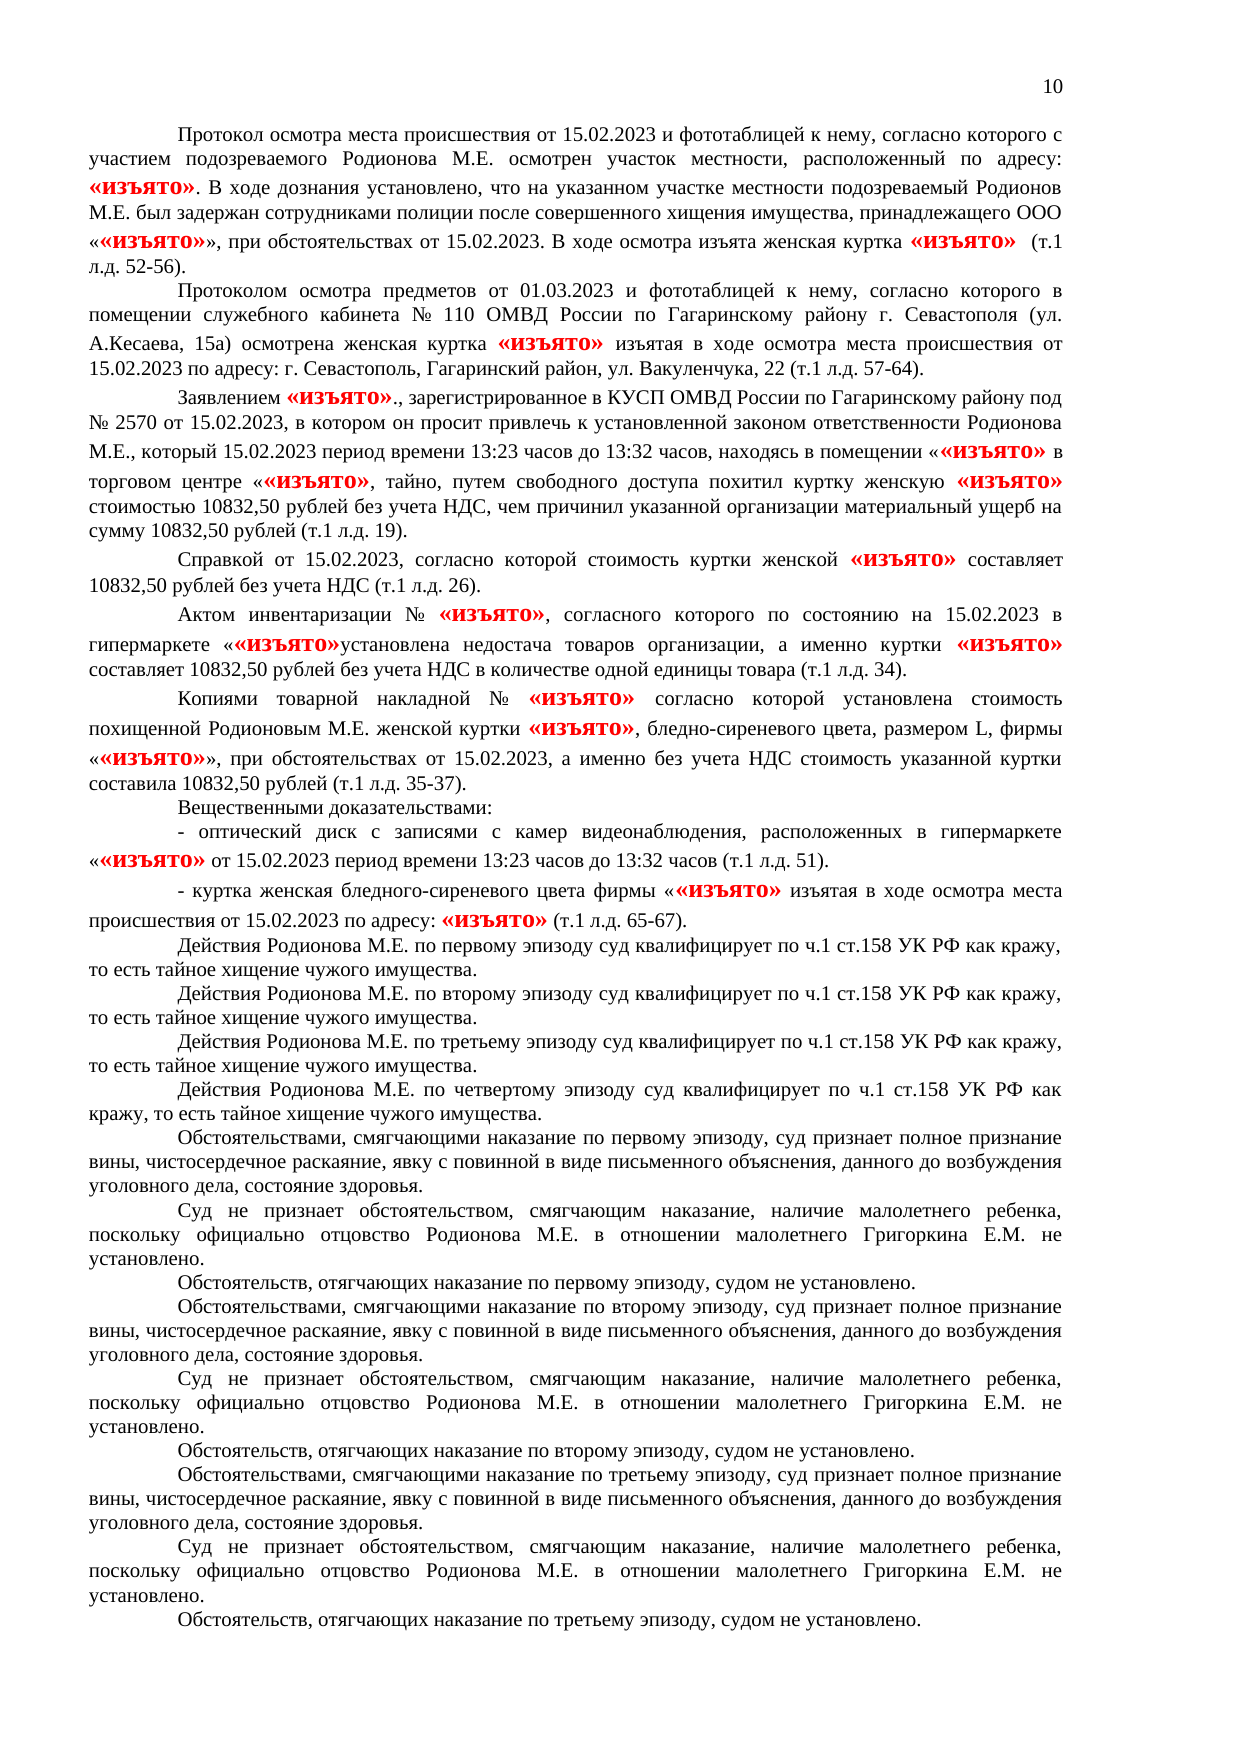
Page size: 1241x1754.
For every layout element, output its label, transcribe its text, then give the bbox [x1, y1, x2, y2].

text Вещественными доказательствами: [89, 795, 1063, 819]
text Актом инвентаризации № «изъято», согласного которого по состоянию на 15.02.2023 в гипермаркете ««изъято»установлена недостача товаров организации, а именно куртки «изъято» составляет 10832,50 рублей без учета НДС в количестве одной единицы товара (т.1 л.д. 34). [89, 597, 1063, 681]
text Обстоятельств, отягчающих наказание по первому эпизоду, судом не установлено. [89, 1270, 1063, 1294]
text Действия Родионова М.Е. по четвертому эпизоду суд квалифицирует по ч.1 ст.158 УК РФ как кражу, то есть тайное хищение чужого имущества. [89, 1077, 1063, 1125]
text Протокол осмотра места происшествия от 15.02.2023 и фототаблицей к нему, согласно которого с участием подозреваемого Родионова М.Е. осмотрен участок местности, расположенный по адресу: «изъято». В ходе дознания установлено, что на указанном участке местности подозреваемый Родионов М.Е. был задержан сотрудниками полиции после совершенного хищения имущества, принадлежащего ООО ««изъято»», при обстоятельствах от 15.02.2023. В ходе осмотра изъята женская куртка «изъято» (т.1 л.д. 52-56). [89, 122, 1063, 278]
text - оптический диск с записями с камер видеонаблюдения, расположенных в гипермаркете ««изъято» от 15.02.2023 период времени 13:23 часов до 13:32 часов (т.1 л.д. 51). [89, 819, 1063, 873]
text Обстоятельств, отягчающих наказание по третьему эпизоду, судом не установлено. [89, 1607, 1063, 1631]
text Обстоятельствами, смягчающими наказание по первому эпизоду, суд признает полное признание вины, чистосердечное раскаяние, явку с повинной в виде письменного объяснения, данного до возбуждения уголовного дела, состояние здоровья. [89, 1125, 1063, 1197]
text Обстоятельствами, смягчающими наказание по третьему эпизоду, суд признает полное признание вины, чистосердечное раскаяние, явку с повинной в виде письменного объяснения, данного до возбуждения уголовного дела, состояние здоровья. [89, 1462, 1063, 1534]
text - куртка женская бледного-сиреневого цвета фирмы ««изъято» изъятая в ходе осмотра места происшествия от 15.02.2023 по адресу: «изъято» (т.1 л.д. 65-67). [89, 873, 1063, 933]
text Протоколом осмотра предметов от 01.03.2023 и фототаблицей к нему, согласно которого в помещении служебного кабинета № 110 ОМВД России по Гагаринскому району г. Севастополя (ул. А.Кесаева, 15а) осмотрена женская куртка «изъято» изъятая в ходе осмотра места происшествия от 15.02.2023 по адресу: г. Севастополь, Гагаринский район, ул. Вакуленчука, 22 (т.1 л.д. 57-64). [89, 278, 1063, 380]
text Справкой от 15.02.2023, согласно которой стоимость куртки женской «изъято» составляет 10832,50 рублей без учета НДС (т.1 л.д. 26). [89, 542, 1063, 597]
text Действия Родионова М.Е. по второму эпизоду суд квалифицирует по ч.1 ст.158 УК РФ как кражу, то есть тайное хищение чужого имущества. [89, 981, 1063, 1029]
text Действия Родионова М.Е. по первому эпизоду суд квалифицирует по ч.1 ст.158 УК РФ как кражу, то есть тайное хищение чужого имущества. [89, 933, 1063, 981]
text Обстоятельств, отягчающих наказание по второму эпизоду, судом не установлено. [89, 1438, 1063, 1462]
text Действия Родионова М.Е. по третьему эпизоду суд квалифицирует по ч.1 ст.158 УК РФ как кражу, то есть тайное хищение чужого имущества. [89, 1029, 1063, 1077]
text Копиями товарной накладной № «изъято» согласно которой установлена стоимость похищенной Родионовым М.Е. женской куртки «изъято», бледно-сиреневого цвета, размером L, фирмы ««изъято»», при обстоятельствах от 15.02.2023, а именно без учета НДС стоимость указанной куртки составила 10832,50 рублей (т.1 л.д. 35-37). [89, 681, 1063, 795]
text Обстоятельствами, смягчающими наказание по второму эпизоду, суд признает полное признание вины, чистосердечное раскаяние, явку с повинной в виде письменного объяснения, данного до возбуждения уголовного дела, состояние здоровья. [89, 1294, 1063, 1366]
text Заявлением «изъято»., зарегистрированное в КУСП ОМВД России по Гагаринскому району под № 2570 от 15.02.2023, в котором он просит привлечь к установленной законом ответственности Родионова М.Е., который 15.02.2023 период времени 13:23 часов до 13:32 часов, находясь в помещении ««изъято» в торговом центре ««изъято», тайно, путем свободного доступа похитил куртку женскую «изъято» стоимостью 10832,50 рублей без учета НДС, чем причинил указанной организации материальный ущерб на сумму 10832,50 рублей (т.1 л.д. 19). [89, 380, 1063, 542]
